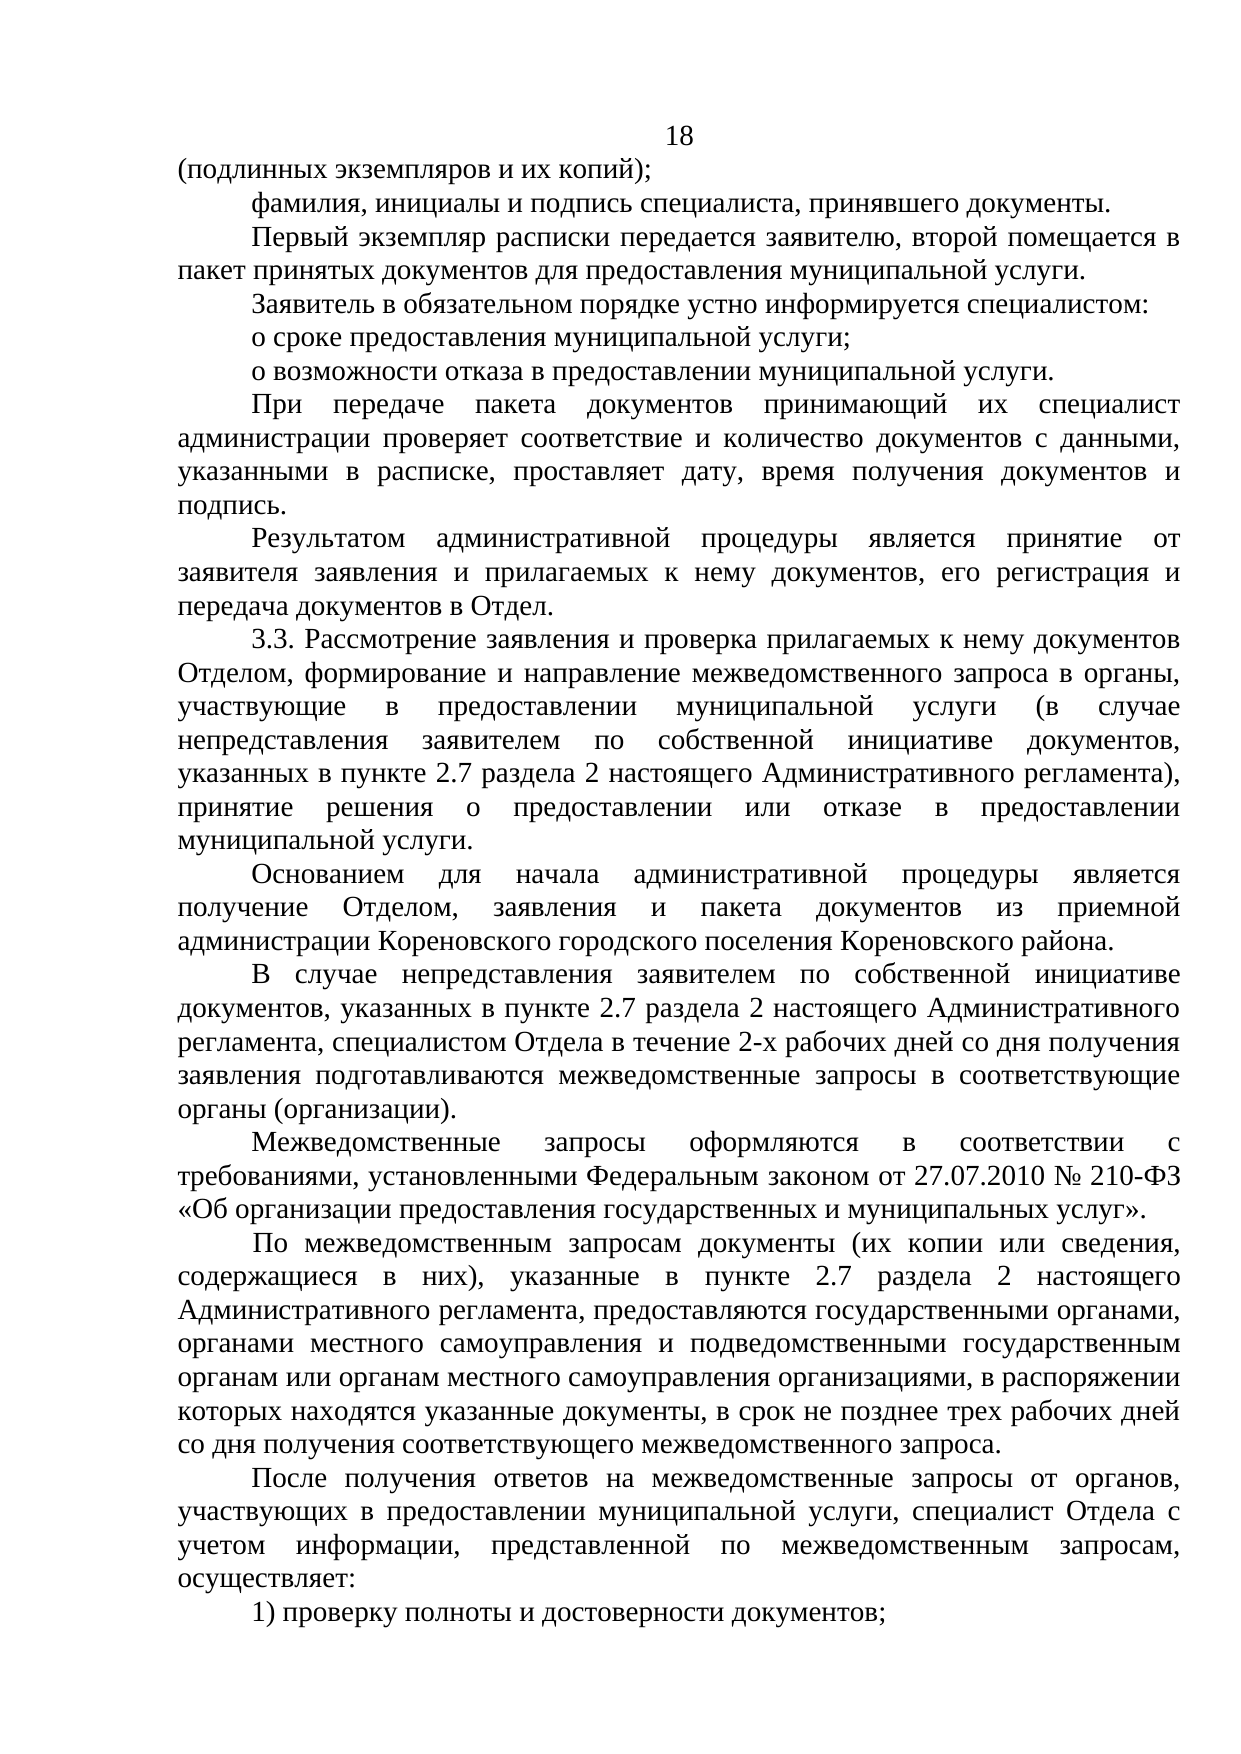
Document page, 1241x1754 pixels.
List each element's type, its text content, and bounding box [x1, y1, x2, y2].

text Результатом административной процедуры является принятие от заявителя заявления и прилагаемых к нему документов, его регистрация и передача документов в Отдел. [177, 521, 1181, 621]
text Первый экземпляр расписки передается заявителю, второй помещается в пакет принятых документов для предоставления муниципальной услуги. [177, 219, 1181, 286]
text В случае непредставления заявителем по собственной инициативе документов, указанных в пункте 2.7 раздела 2 настоящего Административного регламента, специалистом Отдела в течение 2-х рабочих дней со дня получения заявления подготавливаются межведомственные запросы в соответствующие органы (организации). [177, 957, 1181, 1124]
text 3.3. Рассмотрение заявления и проверка прилагаемых к нему документов Отделом, формирование и направление межведомственного запроса в органы, участвующие в предоставлении муниципальной услуги (в случае непредставления заявителем по собственной инициативе документов, указанных в пункте 2.7 раздела 2 настоящего Административного регламента), принятие решения о предоставлении или отказе в предоставлении муниципальной услуги. [177, 621, 1181, 856]
text о сроке предоставления муниципальной услуги; [177, 319, 1181, 353]
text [177, 152, 1181, 185]
text фамилия, инициалы и подпись специалиста, принявшего документы. [177, 185, 1181, 219]
text 1) проверку полноты и достоверности документов; [177, 1594, 1181, 1627]
text Основанием для начала административной процедуры является получение Отделом, заявления и пакета документов из приемной администрации Кореновского городского поселения Кореновского района. [177, 856, 1181, 957]
text Межведомственные запросы оформляются в соответствии с требованиями, установленными Федеральным законом от 27.07.2010 № 210-ФЗ «Об организации предоставления государственных и муниципальных услуг». [177, 1124, 1181, 1225]
text Заявитель в обязательном порядке устно информируется специалистом: [177, 286, 1181, 319]
text По межведомственным запросам документы (их копии или сведения, содержащиеся в них), указанные в пункте 2.7 раздела 2 настоящего Административного регламента, предоставляются государственными органами, органами местного самоуправления и подведомственными государственным органам или органам местного самоуправления организациями, в распоряжении которых находятся указанные документы, в срок не позднее трех рабочих дней со дня получения соответствующего межведомственного запроса. [177, 1225, 1181, 1460]
text о возможности отказа в предоставлении муниципальной услуги. [177, 353, 1181, 386]
text После получения ответов на межведомственные запросы от органов, участвующих в предоставлении муниципальной услуги, специалист Отдела с учетом информации, представленной по межведомственным запросам, осуществляет: [177, 1460, 1181, 1594]
text При передаче пакета документов принимающий их специалист администрации проверяет соответствие и количество документов с данными, указанными в расписке, проставляет дату, время получения документов и подпись. [177, 386, 1181, 521]
